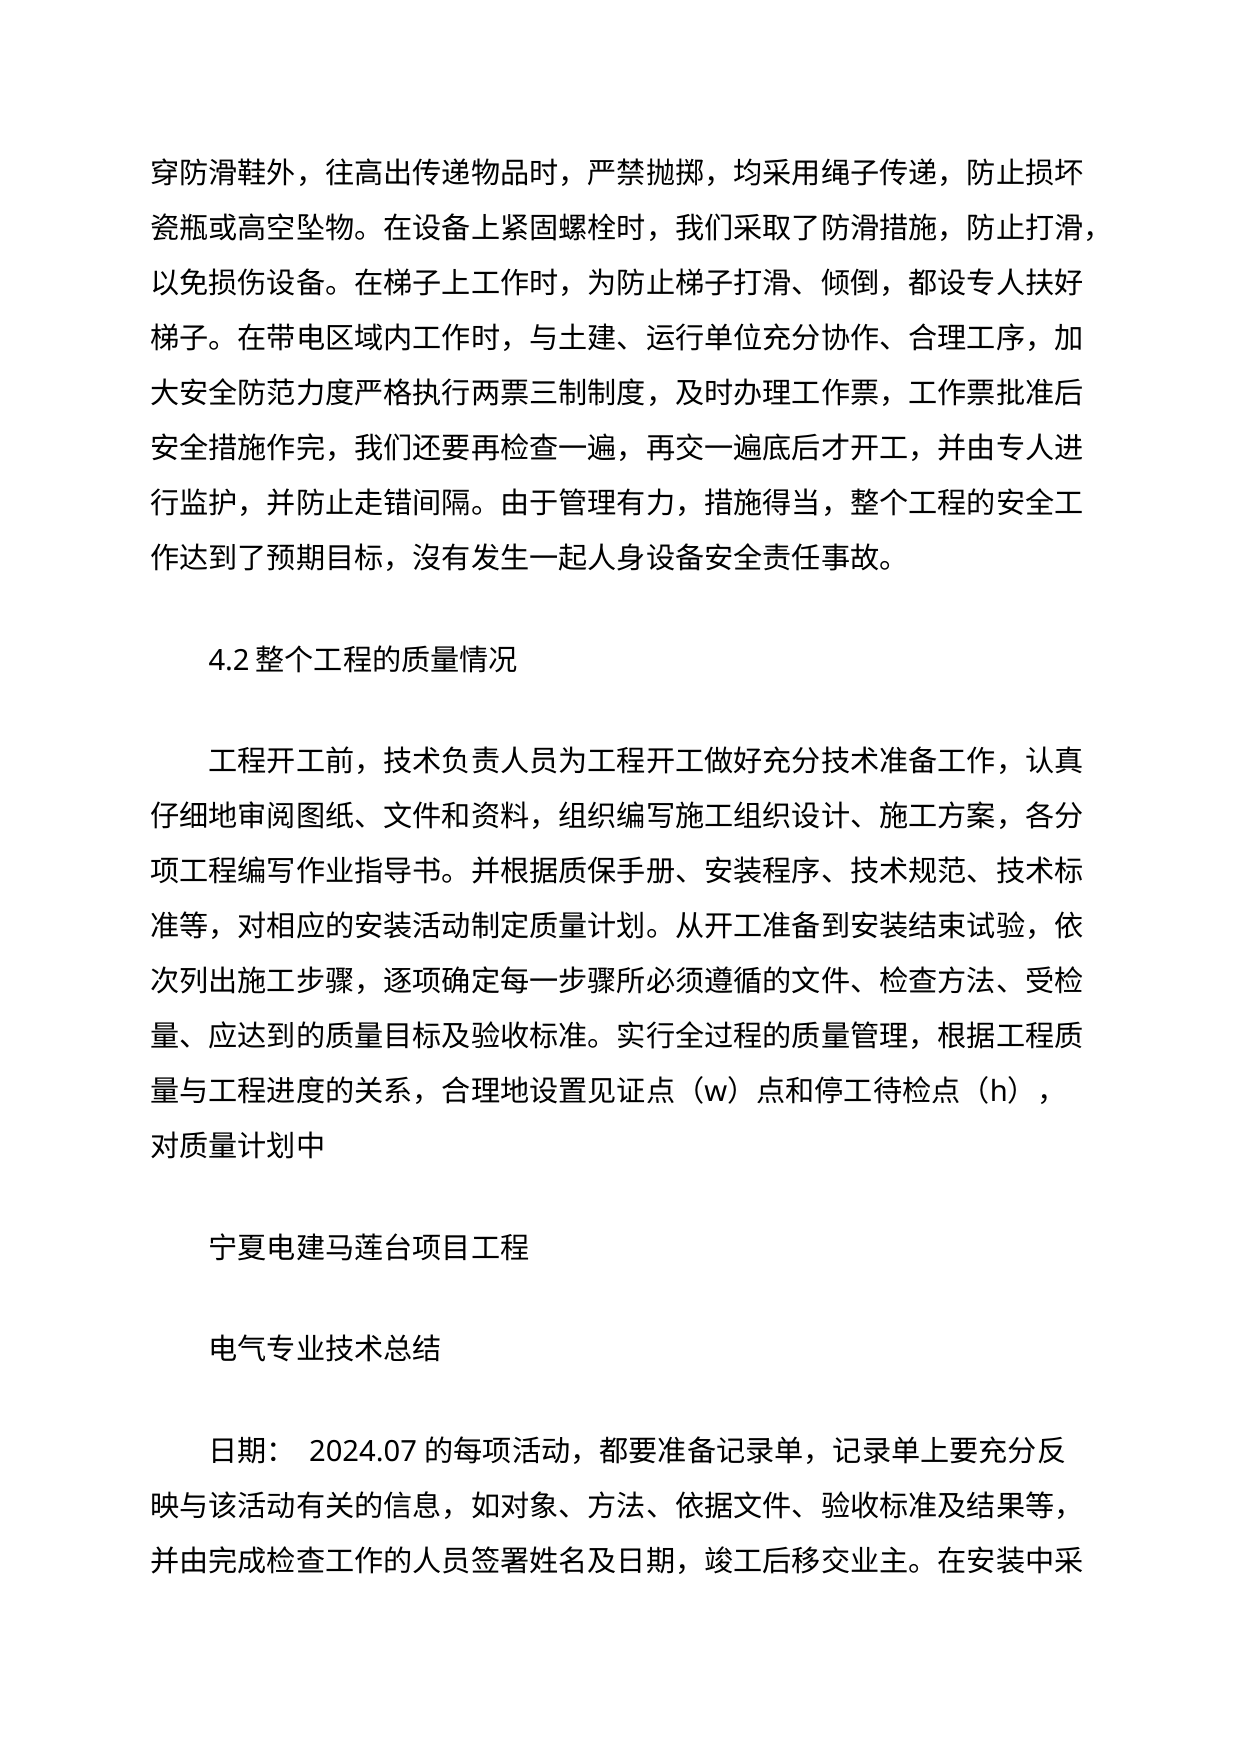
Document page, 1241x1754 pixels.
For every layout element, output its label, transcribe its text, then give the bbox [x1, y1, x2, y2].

text 工程开工前，技术负责人员为工程开工做好充分技术准备工作，认真仔细地审阅图纸、文件和资料，组织编写施工组织设计、施工方案，各分项工程编写作业指导书。并根据质保手册、安装程序、技术规范、技术标准等，对相应的安装活动制定质量计划。从开工准备到安装结束试验，依次列出施工步骤，逐项确定每一步骤所必须遵循的文件、检查方法、受检量、应达到的质量目标及验收标准。实行全过程的质量管理，根据工程质量与工程进度的关系，合理地设置见证点（w）点和停工待检点（h），对质量计划中 [150, 738, 1090, 1165]
text 电气专业技术总结 [150, 1326, 1090, 1368]
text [150, 150, 1090, 577]
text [150, 1428, 1090, 1580]
text 4.2整个工程的质量情况 [150, 636, 1090, 678]
text 宁夏电建马莲台项目工程 [150, 1224, 1090, 1266]
